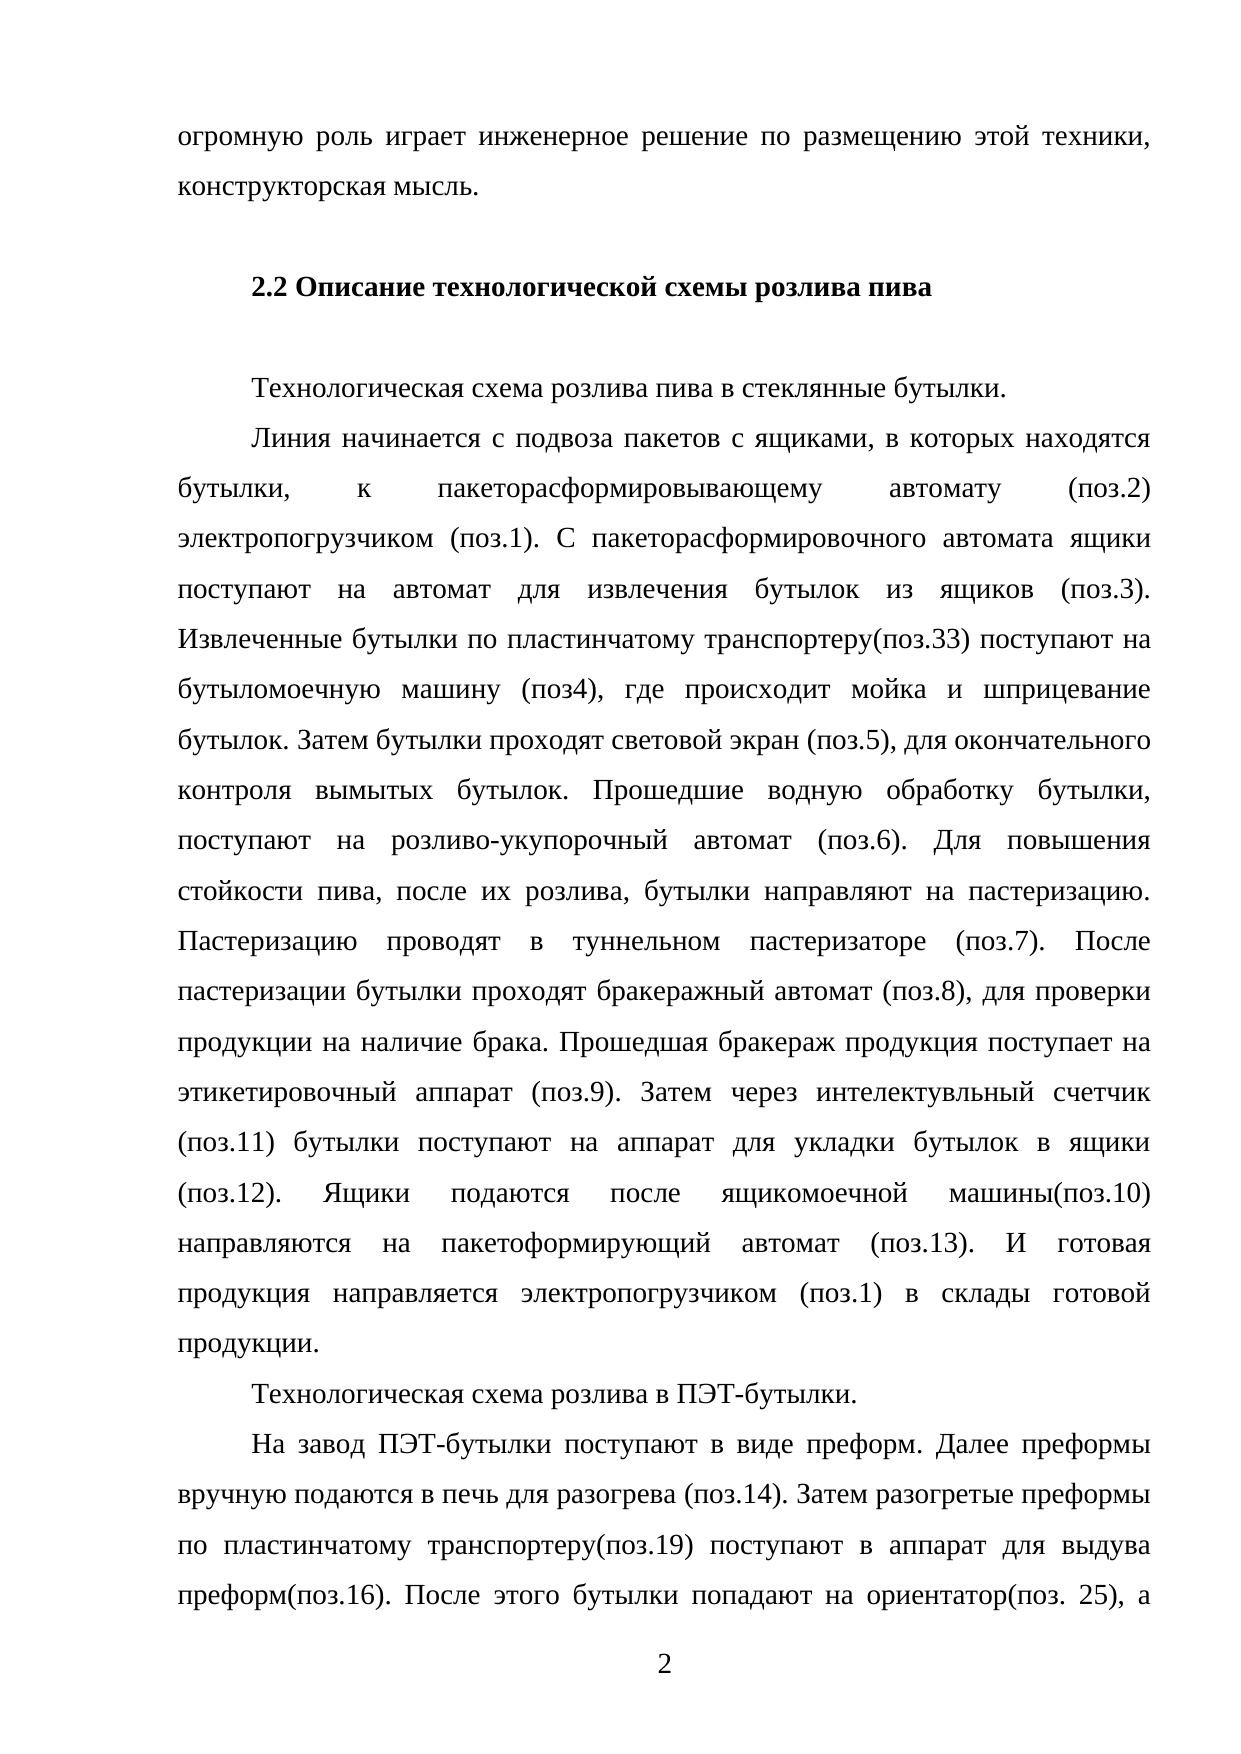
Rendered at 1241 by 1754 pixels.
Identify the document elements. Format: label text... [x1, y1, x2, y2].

text Линия начинается с подвоза пакетов с ящиками, в которых находятся бутылки, к пакеторасформировывающему автомату (поз.2) электропогрузчиком (поз.1). С пакеторасформировочного автомата ящики поступают на автомат для извлечения бутылок из ящиков (поз.3). Извлеченные бутылки по пластинчатому транспортеру(поз.33) поступают на бутыломоечную машину (поз4), где происходит мойка и шприцевание бутылок. Затем бутылки проходят световой экран (поз.5), для окончательного контроля вымытых бутылок. Прошедшие водную обработку бутылки, поступают на розливо-укупорочный автомат (поз.6). Для повышения стойкости пива, после их розлива, бутылки направляют на пастеризацию. Пастеризацию проводят в туннельном пастеризаторе (поз.7). После пастеризации бутылки проходят бракеражный автомат (поз.8), для проверки продукции на наличие брака. Прошедшая бракераж продукция поступает на этикетировочный аппарат (поз.9). Затем через интелектувльный счетчик (поз.11) бутылки поступают на аппарат для укладки бутылок в ящики (поз.12). Ящики подаются после ящикомоечной машины(поз.10) направляются на пакетоформирующий автомат (поз.13). И готовая продукция направляется электропогрузчиком (поз.1) в склады готовой продукции. [177, 420, 1152, 1359]
text 2.2 Описание технологической схемы розлива пива [177, 269, 1152, 303]
text Технологическая схема розлива в ПЭТ-бутылки. [177, 1376, 1152, 1409]
text Технологическая схема розлива пива в стеклянные бутылки. [177, 370, 1152, 403]
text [177, 118, 1152, 202]
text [177, 1426, 1152, 1611]
